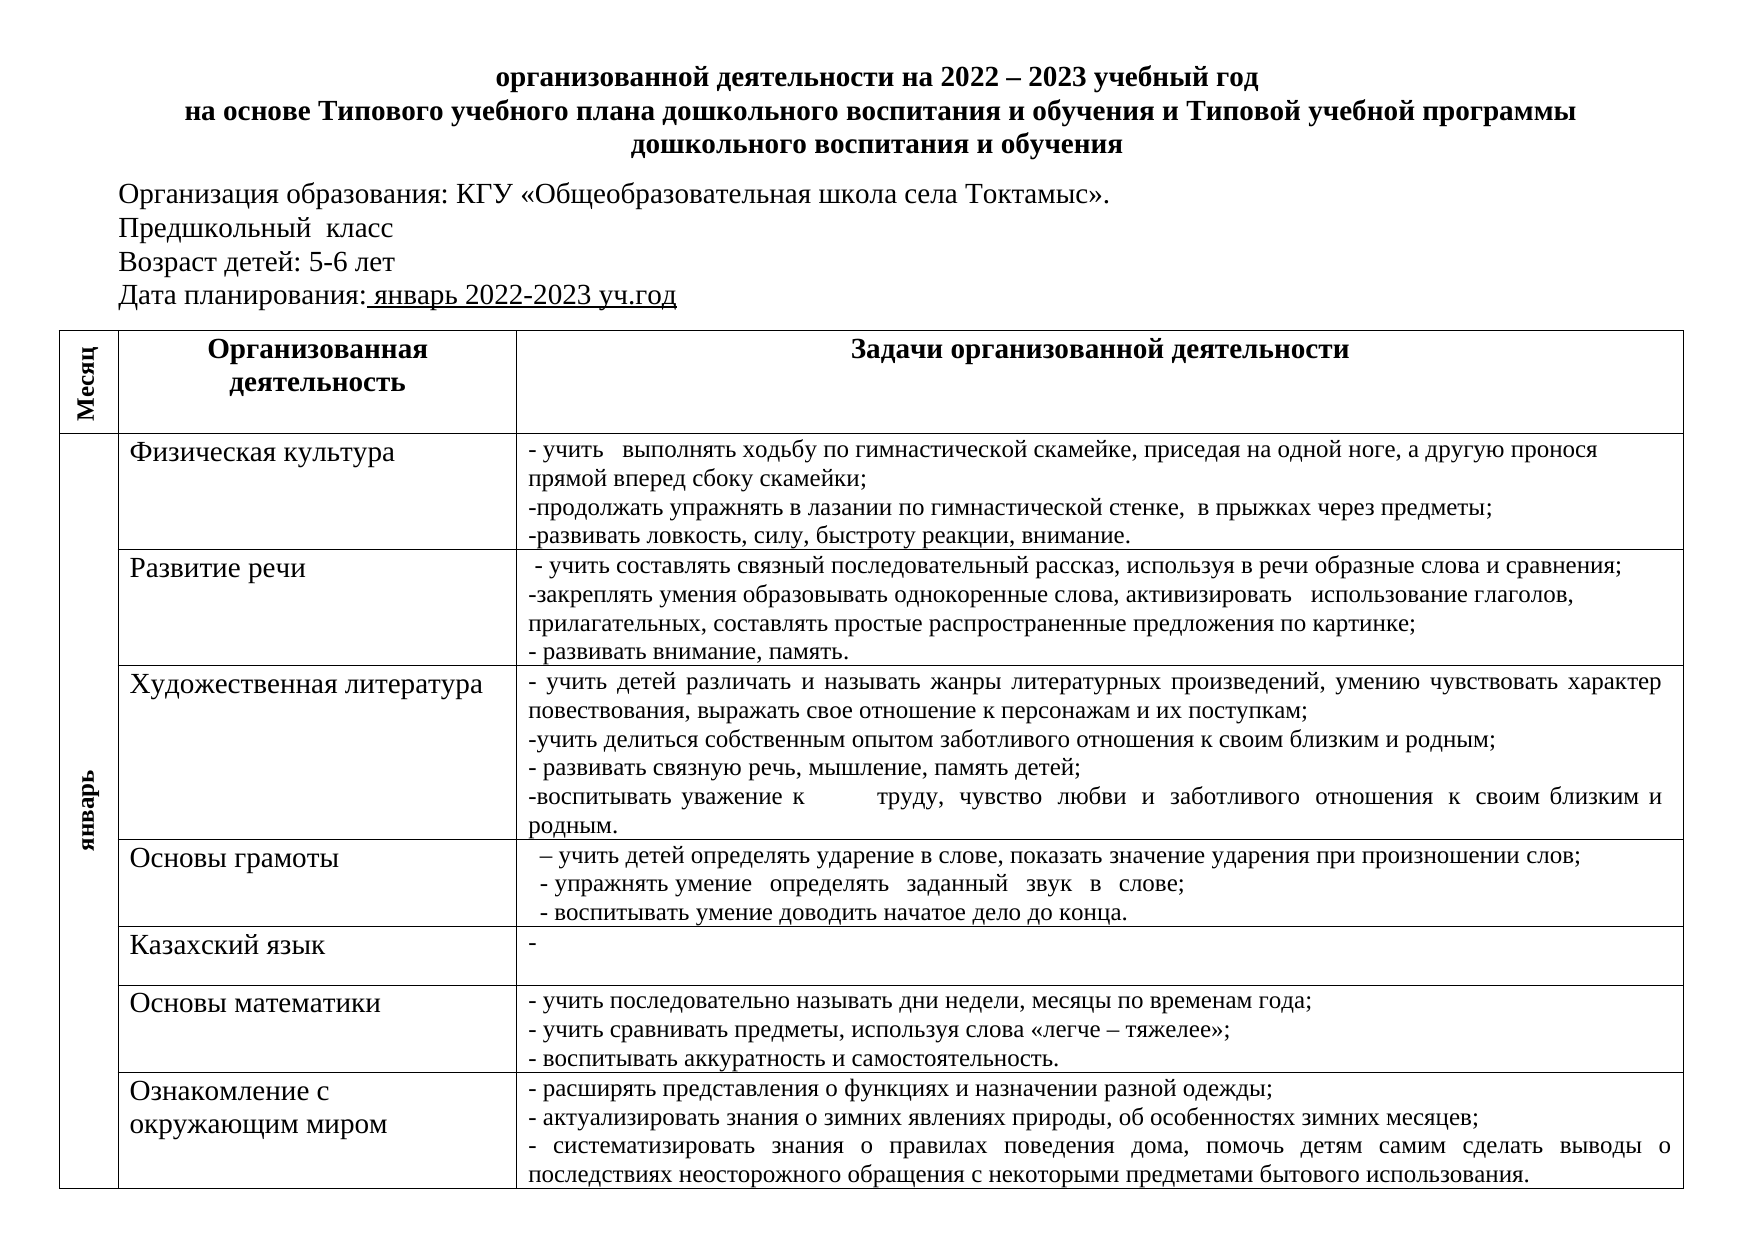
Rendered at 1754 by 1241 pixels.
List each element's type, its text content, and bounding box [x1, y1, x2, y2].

table_cell - учить детей различать и называть жанры литературных произведений, умению чувствовать характер повествования, выражать свое отношение к персонажам и их поступкам; -учить делиться собственным опытом заботливого отношения к своим близким и родным; - развивать связную речь, мышление, память детей; -воспитывать уважение к труду, чувство любви и заботливого отношения к своим близким и родным. [517, 666, 1683, 839]
table_cell - учить последовательно называть дни недели, месяцы по временам года; - учить сравнивать предметы, используя слова «легче – тяжелее»; - воспитывать аккуратность и самостоятельность. [517, 986, 1683, 1072]
text на основе Типового учебного плана дошкольного воспитания и обучения и Типовой учебной программы дошкольного воспитания и обучения [118, 93, 1636, 160]
table_cell Основы грамоты [119, 840, 516, 926]
table_cell Казахский язык [119, 927, 516, 984]
table_cell Художественная литература [119, 666, 516, 839]
table_header Задачи организованной деятельности [517, 331, 1683, 433]
table_cell Развитие речи [119, 550, 516, 665]
table_header Месяц [60, 331, 118, 433]
text Дата планирования: январь 2022-2023 уч.год [118, 277, 1636, 311]
table_cell - учить составлять связный последовательный рассказ, используя в речи образные слова и сравнения; -закреплять умения образовывать однокоренные слова, активизировать использование глаголов, прилагательных, составлять простые распространенные предложения по картинке; - развивать внимание, память. [517, 550, 1683, 665]
table_cell Физическая культура [119, 434, 516, 549]
table_cell – учить детей определять ударение в слове, показать значение ударения при произношении слов; - упражнять умение определять заданный звук в слове; - воспитывать умение доводить начатое дело до конца. [517, 840, 1683, 926]
table_cell Основы математики [119, 986, 516, 1072]
table_header Организованная деятельность [119, 331, 516, 433]
text организованной деятельности на 2022 – 2023 учебный год [118, 59, 1636, 93]
text Предшкольный класс [118, 210, 1636, 244]
table_cell Ознакомление с окружающим миром [119, 1073, 516, 1188]
table_cell январь [60, 434, 118, 1188]
text Возраст детей: 5-6 лет [118, 244, 1636, 277]
text Организация образования: КГУ «Общеобразовательная школа села Токтамыс». [118, 177, 1636, 210]
table_cell - расширять представления о функциях и назначении разной одежды; - актуализировать знания о зимних явлениях природы, об особенностях зимних месяцев; - систематизировать знания о правилах поведения дома, помочь детям самим сделать выводы о последствиях неосторожного обращения с некоторыми предметами бытового использования. [517, 1073, 1683, 1188]
table_cell - [517, 927, 1683, 984]
table_cell - учить выполнять ходьбу по гимнастической скамейке, приседая на одной ноге, а другую пронося прямой вперед сбоку скамейки; -продолжать упражнять в лазании по гимнастической стенке, в прыжках через предметы; -развивать ловкость, силу, быстроту реакции, внимание. [517, 434, 1683, 549]
